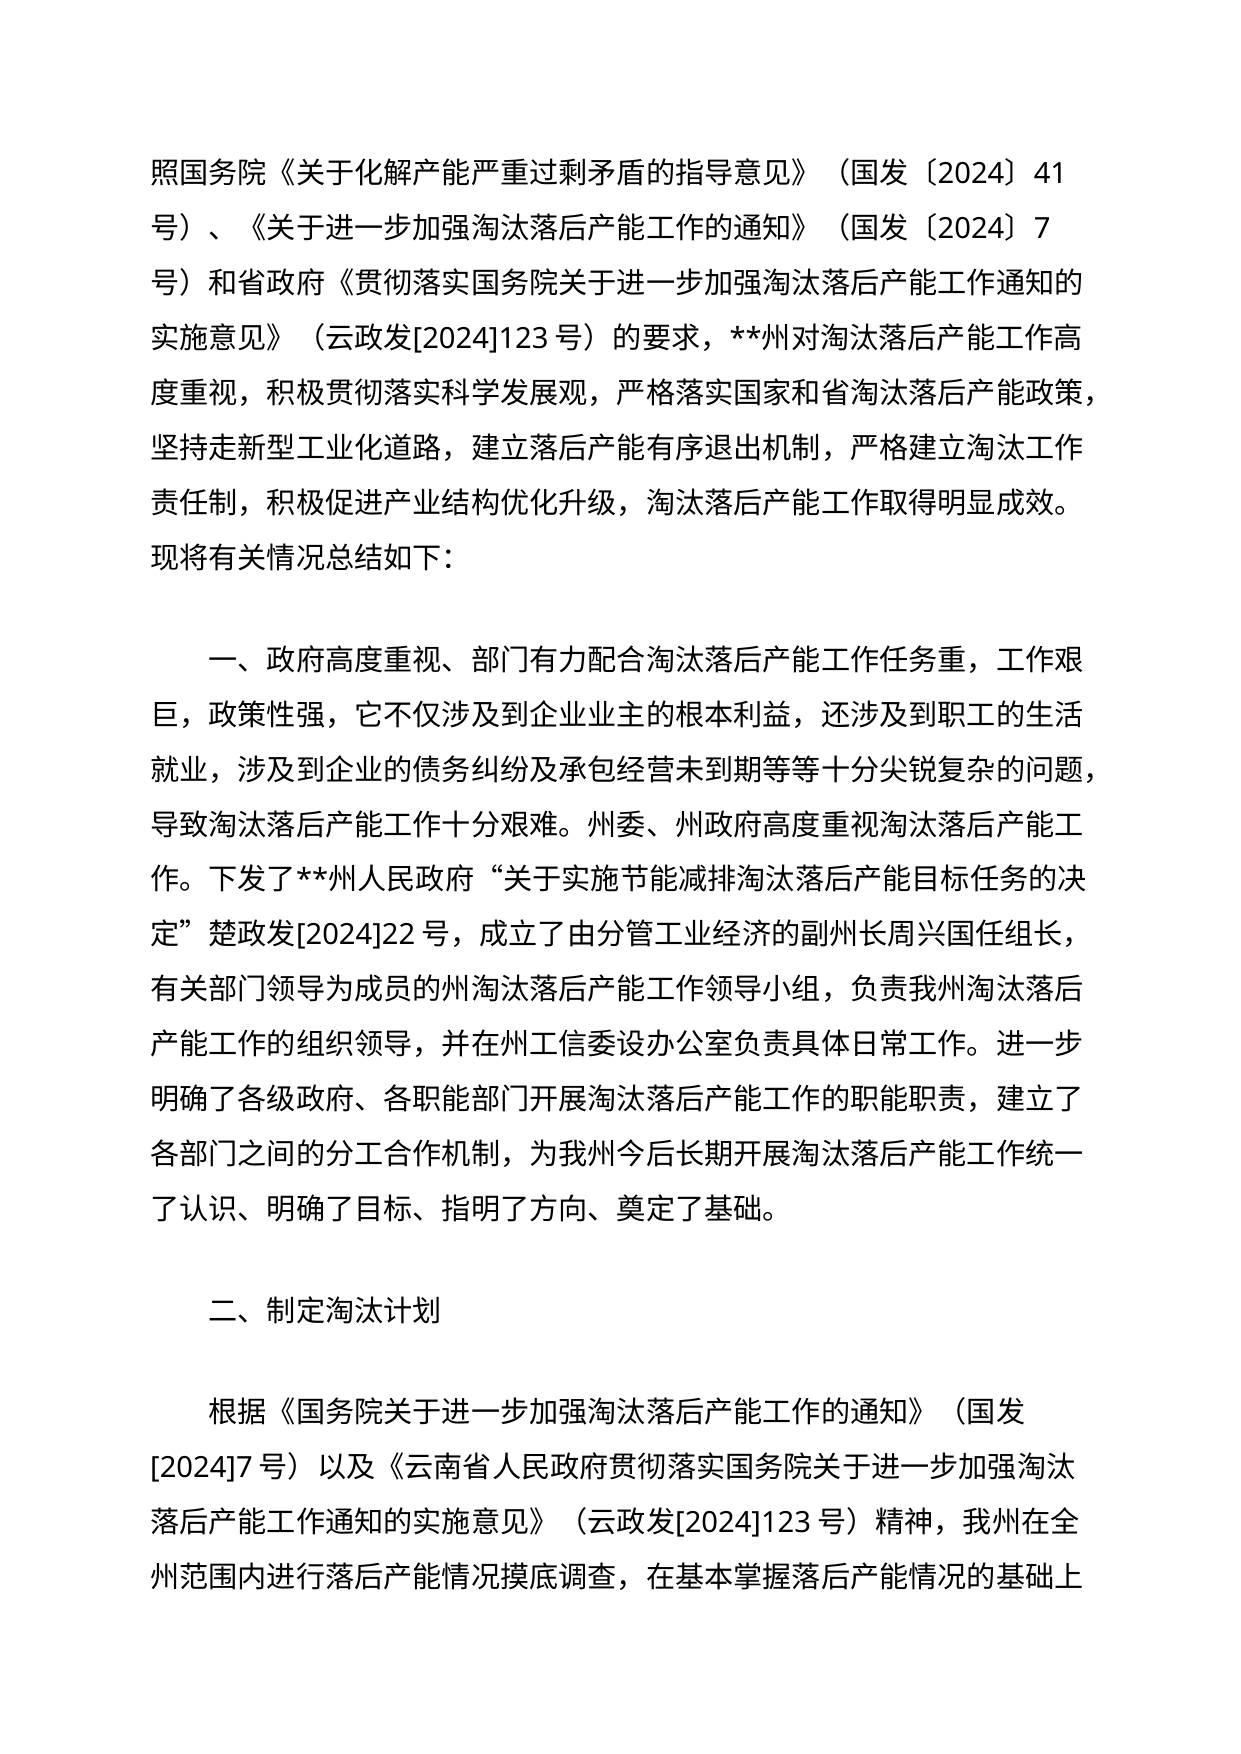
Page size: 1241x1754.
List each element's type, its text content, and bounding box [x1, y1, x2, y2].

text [150, 150, 1090, 577]
text 一、政府高度重视、部门有力配合淘汰落后产能工作任务重，工作艰巨，政策性强，它不仅涉及到企业业主的根本利益，还涉及到职工的生活就业，涉及到企业的债务纠纷及承包经营未到期等等十分尖锐复杂的问题，导致淘汰落后产能工作十分艰难。州委、州政府高度重视淘汰落后产能工作。下发了**州人民政府“关于实施节能减排淘汰落后产能目标任务的决定”楚政发[2024]22号，成立了由分管工业经济的副州长周兴国任组长，有关部门领导为成员的州淘汰落后产能工作领导小组，负责我州淘汰落后产能工作的组织领导，并在州工信委设办公室负责具体日常工作。进一步明确了各级政府、各职能部门开展淘汰落后产能工作的职能职责，建立了各部门之间的分工合作机制，为我州今后长期开展淘汰落后产能工作统一了认识、明确了目标、指明了方向、奠定了基础。 [150, 636, 1090, 1228]
text 二、制定淘汰计划 [150, 1287, 1090, 1329]
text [150, 1389, 1090, 1596]
